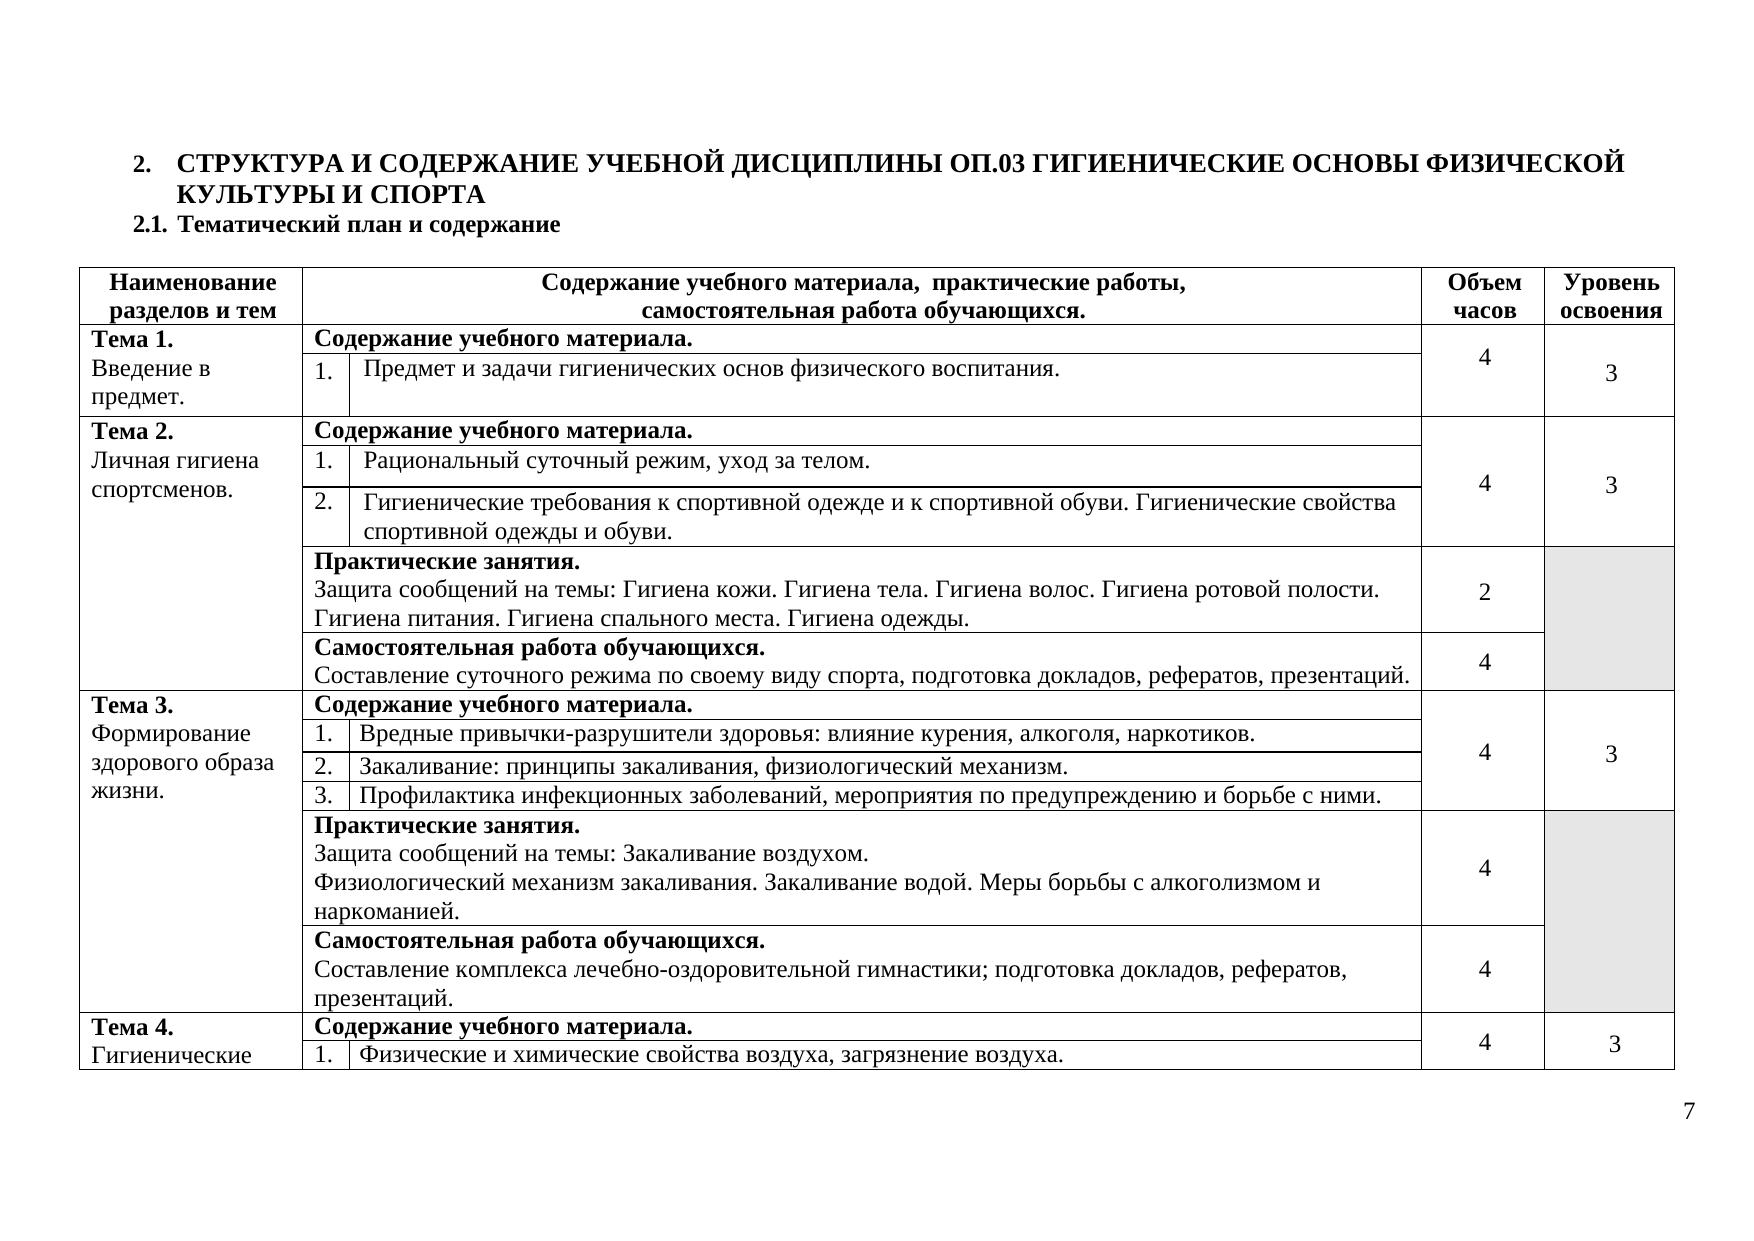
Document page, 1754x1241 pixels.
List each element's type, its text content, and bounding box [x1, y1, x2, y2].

table_cell 3 [1545, 325, 1674, 416]
table_cell Профилактика инфекционных заболеваний, мероприятия по предупреждению и борьбе с ними. [350, 782, 1421, 810]
table_cell Содержание учебного материала. [303, 417, 1421, 445]
table_cell 3 [1545, 417, 1674, 546]
table_cell Тема 1. Введение в предмет. [80, 325, 302, 416]
table_cell 1. [303, 720, 349, 751]
table_cell 3 [1545, 1013, 1674, 1069]
table_header Объем часов [1422, 268, 1544, 324]
table_cell Рациональный суточный режим, уход за телом. [350, 446, 1421, 486]
table_cell Содержание учебного материала. [303, 325, 1421, 353]
table_cell 4 [1422, 1013, 1544, 1069]
table_cell Тема 3. Формирование здорового образа жизни. [80, 691, 302, 1012]
table_cell Тема 2. Личная гигиена спортсменов. [80, 417, 302, 690]
table_cell Содержание учебного материала. [303, 691, 1421, 718]
table_cell 1. [303, 1041, 349, 1069]
table_header Уровень освоения [1545, 268, 1674, 324]
table_cell Самостоятельная работа обучающихся. Составление комплекса лечебно-оздоровительной гимнастики; подготовка докладов, рефератов, презентаций. [303, 926, 1421, 1012]
table_cell Физические и химические свойства воздуха, загрязнение воздуха. [350, 1041, 1421, 1069]
table_cell 4 [1422, 633, 1544, 690]
table_cell [1545, 547, 1674, 690]
table_header Наименование разделов и тем [80, 268, 302, 324]
text 7 [67, 1096, 1695, 1125]
table_cell 2. [303, 753, 349, 781]
table_cell Содержание учебного материала. [303, 1013, 1421, 1040]
table_cell Практические занятия. Защита сообщений на темы: Гигиена кожи. Гигиена тела. Гигиена волос. Гигиена ротовой полости. Гигиена питания. Гигиена спального места. Гигиена одежды. [303, 547, 1421, 632]
table_cell Закаливание: принципы закаливания, физиологический механизм. [350, 753, 1421, 781]
table_cell 4 [1422, 691, 1544, 810]
table_cell 4 [1422, 325, 1544, 416]
table_cell Тема 4. Гигиенические [80, 1013, 302, 1069]
subtitle СТРУКТУРА И СОДЕРЖАНИЕ УЧЕБНОЙ ДИСЦИПЛИНЫ ОП.03 ГИГИЕНИЧЕСКИЕ ОСНОВЫ ФИЗИЧЕСКОЙ КУЛЬТУРЫ И СПОРТА [133, 147, 1693, 209]
table_cell 4 [1422, 811, 1544, 925]
table_header Содержание учебного материала, практические работы, самостоятельная работа обучающихся. [303, 268, 1421, 324]
table_cell Практические занятия. Защита сообщений на темы: Закаливание воздухом. Физиологический механизм закаливания. Закаливание водой. Меры борьбы с алкоголизмом и наркоманией. [303, 811, 1421, 925]
table_cell 1. [303, 446, 349, 486]
table_cell 2. [303, 488, 349, 546]
table_cell 4 [1422, 926, 1544, 1012]
table_cell Гигиенические требования к спортивной одежде и к спортивной обуви. Гигиенические свойства спортивной одежды и обуви. [350, 488, 1421, 546]
table_cell 2 [1422, 547, 1544, 632]
list Тематический план и содержание [133, 209, 1706, 238]
table_cell 1. [303, 354, 349, 416]
table_cell Вредные привычки-разрушители здоровья: влияние курения, алкоголя, наркотиков. [350, 720, 1421, 751]
table_cell Предмет и задачи гигиенических основ физического воспитания. [350, 354, 1421, 416]
table_cell 4 [1422, 417, 1544, 546]
table_cell Самостоятельная работа обучающихся. Составление суточного режима по своему виду спорта, подготовка докладов, рефератов, презентаций. [303, 633, 1421, 690]
table_cell 3 [1545, 691, 1674, 810]
table_cell 3. [303, 782, 349, 810]
table_cell [1545, 811, 1674, 1012]
